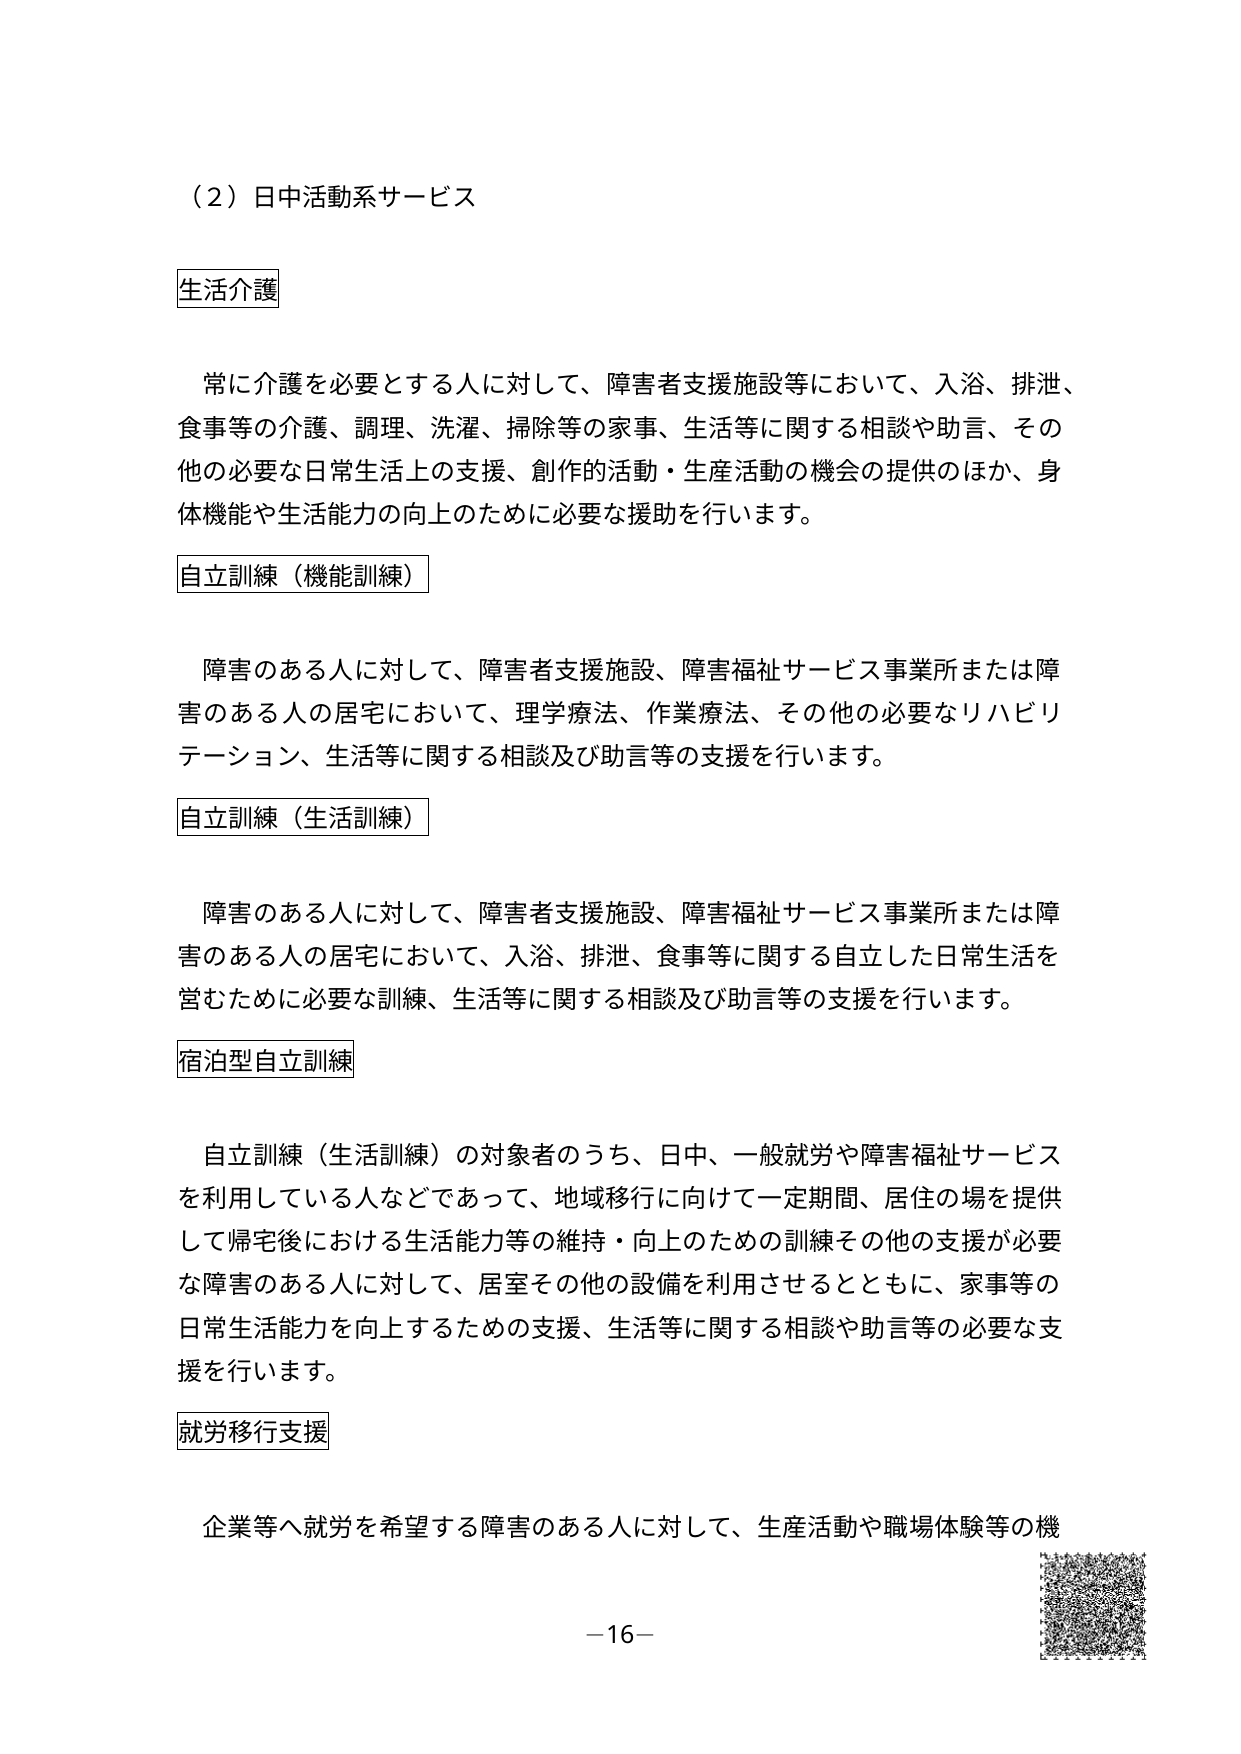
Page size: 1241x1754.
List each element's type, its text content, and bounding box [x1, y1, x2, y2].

text 企業等へ就労を希望する障害のある人に対して、生産活動や職場体験等の機会の提供を通じた就労に必要な知識や能力の向上のために必要な訓練、就労に関する相談や支援を行います。 [177, 1507, 1063, 1544]
text 障害のある人に対して、障害者支援施設、障害福祉サービス事業所または障害のある人の居宅において、理学療法、作業療法、その他の必要なリハビリテーション、生活等に関する相談及び助言等の支援を行います。 [177, 650, 1063, 774]
text 自立訓練（機能訓練） [177, 537, 1063, 612]
text 自立訓練（生活訓練） [177, 779, 1063, 854]
text 障害のある人に対して、障害者支援施設、障害福祉サービス事業所または障害のある人の居宅において、入浴、排泄、食事等に関する自立した日常生活を営むために必要な訓練、生活等に関する相談及び助言等の支援を行います。 [177, 892, 1063, 1016]
text 自立訓練（生活訓練）の対象者のうち、日中、一般就労や障害福祉サービスを利用している人などであって、地域移行に向けて一定期間、居住の場を提供して帰宅後における生活能力等の維持・向上のための訓練その他の支援が必要な障害のある人に対して、居室その他の設備を利用させるとともに、家事等の日常生活能力を向上するための支援、生活等に関する相談や助言等の必要な支援を行います。 [177, 1135, 1063, 1388]
text 就労移行支援 [177, 1393, 1063, 1468]
text （２）日中活動系サービス [177, 177, 1063, 215]
text 常に介護を必要とする人に対して、障害者支援施設等において、入浴、排泄、食事等の介護、調理、洗濯、掃除等の家事、生活等に関する相談や助言、その他の必要な日常生活上の支援、創作的活動・生産活動の機会の提供のほか、身体機能や生活能力の向上のために必要な援助を行います。 [177, 364, 1063, 531]
text 生活介護 [177, 251, 1063, 326]
text 宿泊型自立訓練 [177, 1022, 1063, 1097]
picture [1040, 1552, 1147, 1660]
